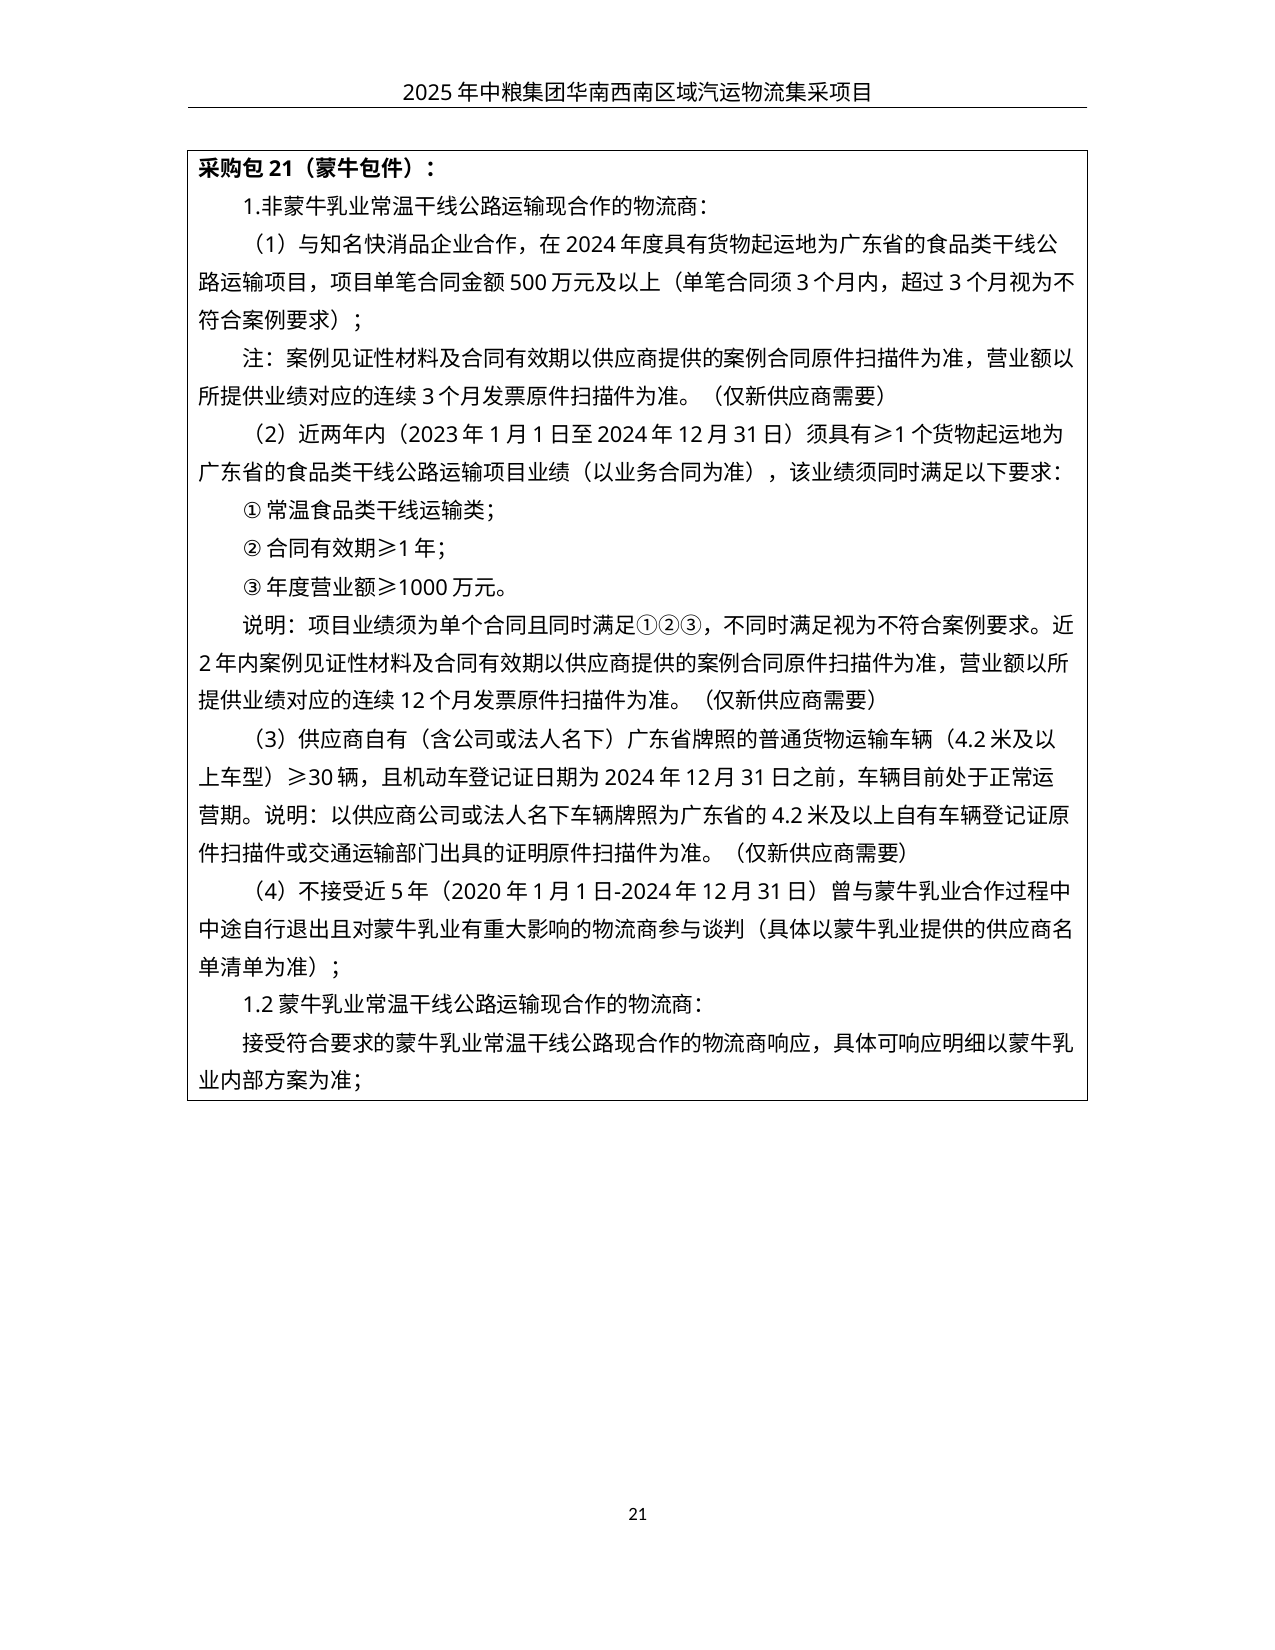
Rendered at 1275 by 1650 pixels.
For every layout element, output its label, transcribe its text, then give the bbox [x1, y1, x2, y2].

table_cell 采购包21（蒙牛包件）： 1.非蒙牛乳业常温干线公路运输现合作的物流商： （1）与知名快消品企业合作，在2024年度具有货物起运地为广东省的食品类干线公路运输项目，项目单笔合同金额500万元及以上（单笔合同须3个月内，超过3个月视为不符合案例要求）； 注：案例见证性材料及合同有效期以供应商提供的案例合同原件扫描件为准，营业额以所提供业绩对应的连续3个月发票原件扫描件为准。（仅新供应商需要） （2）近两年内（2023年1月1日至2024年12月31日）须具有≥1个货物起运地为广东省的食品类干线公路运输项目业绩（以业务合同为准），该业绩须同时满足以下要求： ①常温食品类干线运输类； ②合同有效期≥1年； ③年度营业额≥1000万元。 说明：项目业绩须为单个合同且同时满足①②③，不同时满足视为不符合案例要求。近2年内案例见证性材料及合同有效期以供应商提供的案例合同原件扫描件为准，营业额以所提供业绩对应的连续12个月发票原件扫描件为准。（仅新供应商需要） （3）供应商自有（含公司或法人名下）广东省牌照的普通货物运输车辆（4.2米及以上车型）≥30辆，且机动车登记证日期为2024年12月31日之前，车辆目前处于正常运营期。说明：以供应商公司或法人名下车辆牌照为广东省的4.2米及以上自有车辆登记证原件扫描件或交通运输部门出具的证明原件扫描件为准。（仅新供应商需要） （4）不接受近5年（2020年1月1日-2024年12月31日）曾与蒙牛乳业合作过程中中途自行退出且对蒙牛乳业有重大影响的物流商参与谈判（具体以蒙牛乳业提供的供应商名单清单为准）； 1.2蒙牛乳业常温干线公路运输现合作的物流商： 接受符合要求的蒙牛乳业常温干线公路现合作的物流商响应，具体可响应明细以蒙牛乳业内部方案为准； [188, 151, 1087, 1100]
